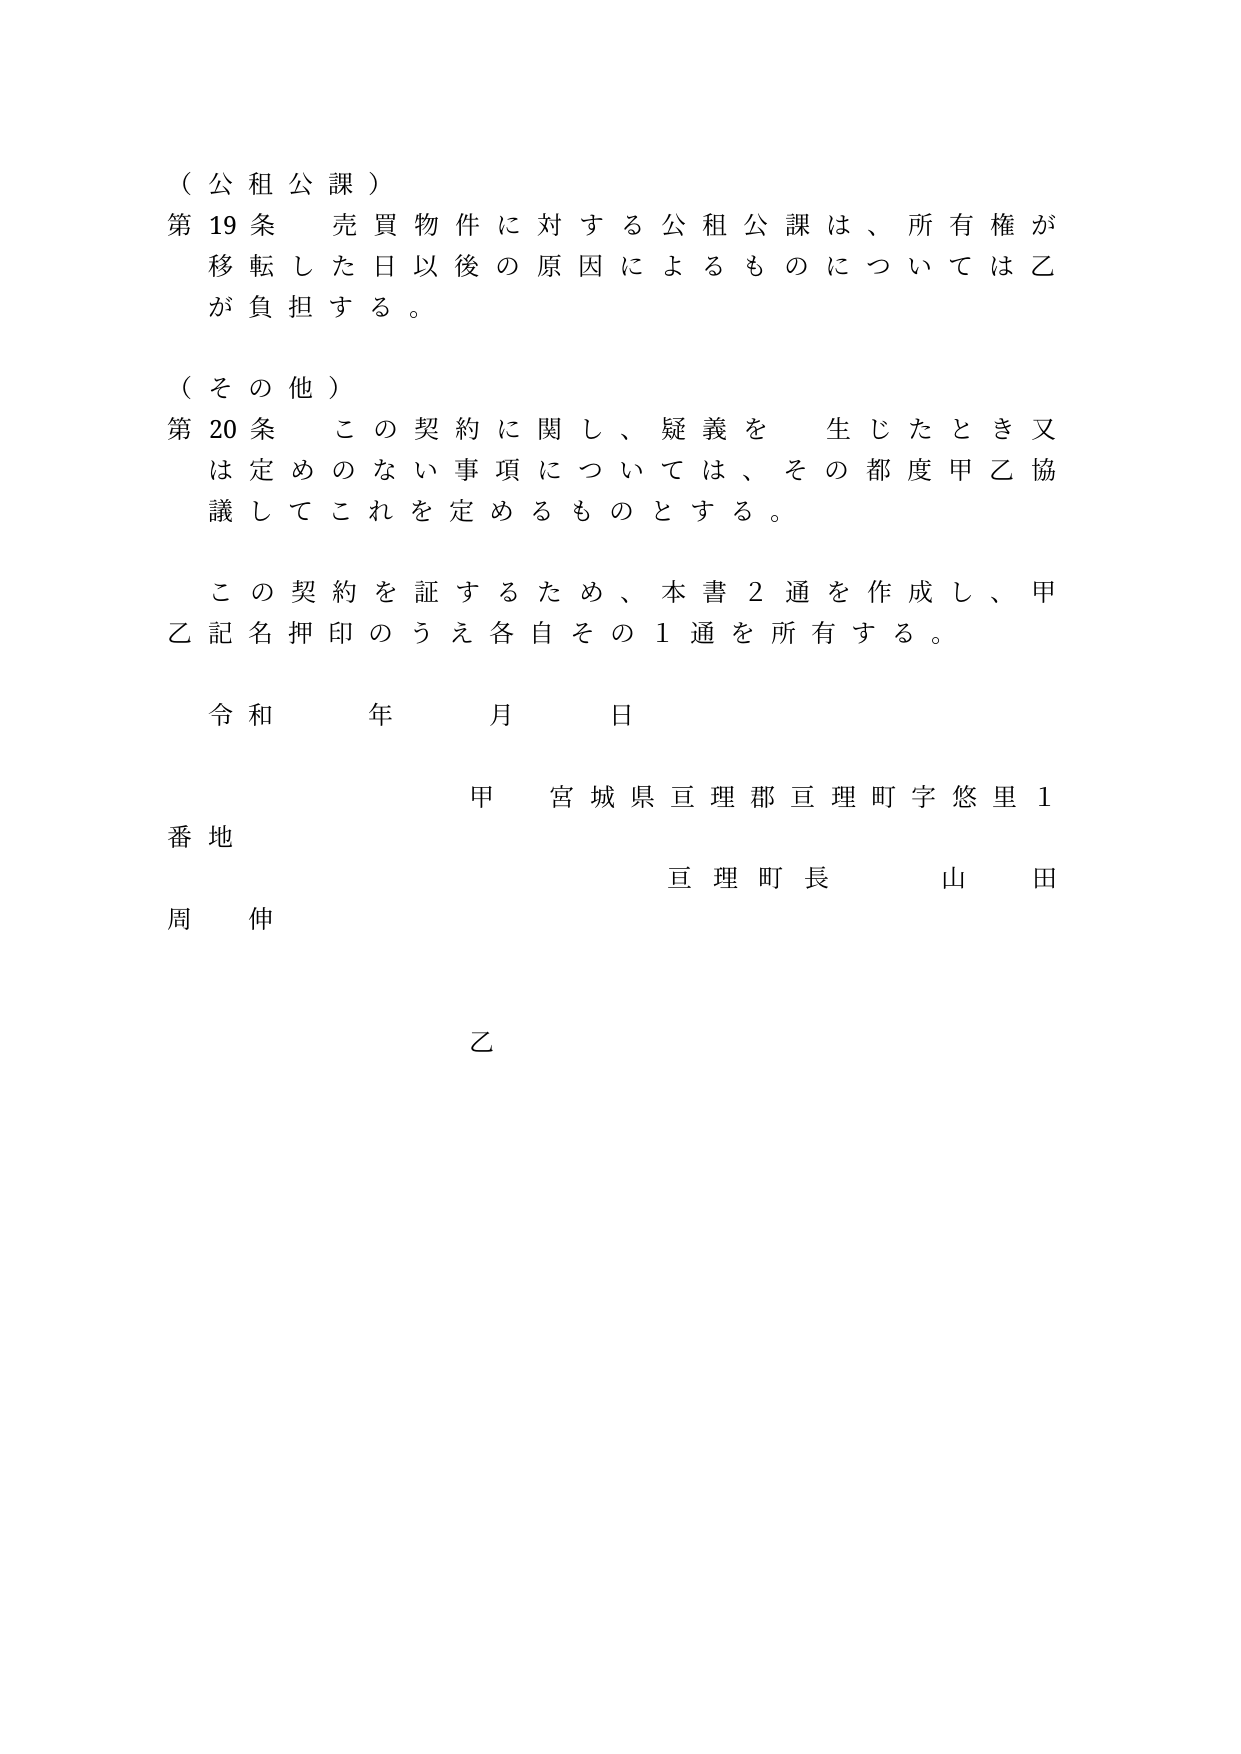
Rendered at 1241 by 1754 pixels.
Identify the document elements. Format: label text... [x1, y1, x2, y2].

text 令和 年 月 日 [168, 693, 1072, 734]
text 乙 [168, 1020, 1072, 1061]
text 亘理町長 山 田 周 伸 [168, 857, 1072, 938]
text （公租公課） [168, 162, 1072, 203]
text （その他） [168, 367, 1072, 407]
text 甲 宮城県亘理郡亘理町字悠里１番地 [168, 775, 1072, 857]
text この契約を証するため、本書２通を作成し、甲乙記名押印のうえ各自その１通を所有する。 [168, 571, 1072, 652]
text 第19条 売買物件に対する公租公課は、所有権が移転した日以後の原因によるものについては乙が負担する。 [168, 203, 1072, 326]
text 第20条 この契約に関し、疑義を 生じたとき又は定めのない事項については、その都度甲乙協議してこれを定めるものとする。 [168, 407, 1072, 530]
